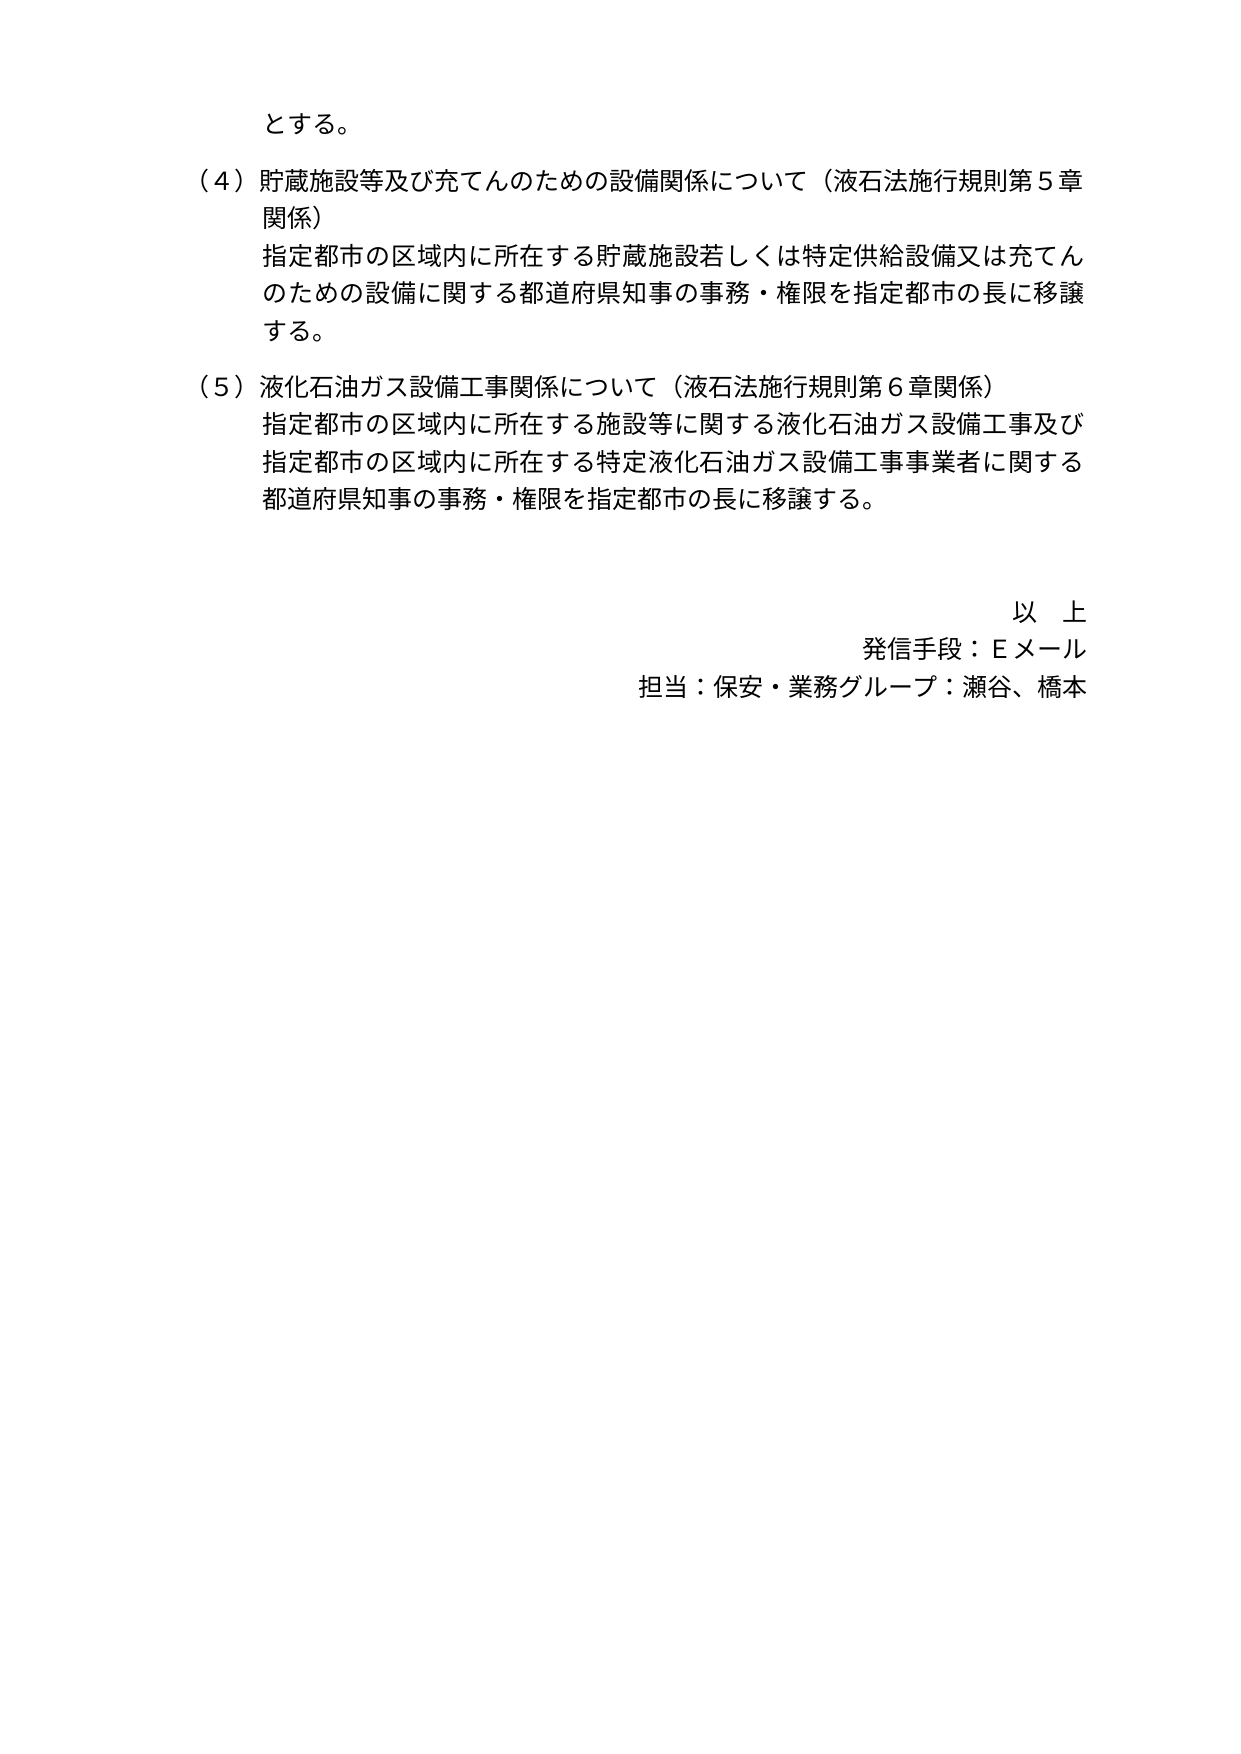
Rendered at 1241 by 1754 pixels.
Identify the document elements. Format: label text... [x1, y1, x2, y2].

text 以 上 [159, 592, 1087, 629]
text 発信手段：Ｅメール [181, 629, 1087, 667]
text 担当：保安・業務グループ：瀬谷、橋本 [181, 667, 1087, 704]
text 指定都市の区域内に所在する施設等に関する液化石油ガス設備工事及び指定都市の区域内に所在する特定液化石油ガス設備工事事業者に関する都道府県知事の事務・権限を指定都市の長に移譲する。 [263, 404, 1087, 517]
text 指定都市の区域内に所在する貯蔵施設若しくは特定供給設備又は充てんのための設備に関する都道府県知事の事務・権限を指定都市の長に移譲する。 [263, 236, 1087, 348]
text （５）液化石油ガス設備工事関係について（液石法施行規則第６章関係） [184, 367, 1087, 404]
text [263, 104, 1087, 142]
text （４）貯蔵施設等及び充てんのための設備関係について（液石法施行規則第５章関係） [184, 161, 1087, 236]
